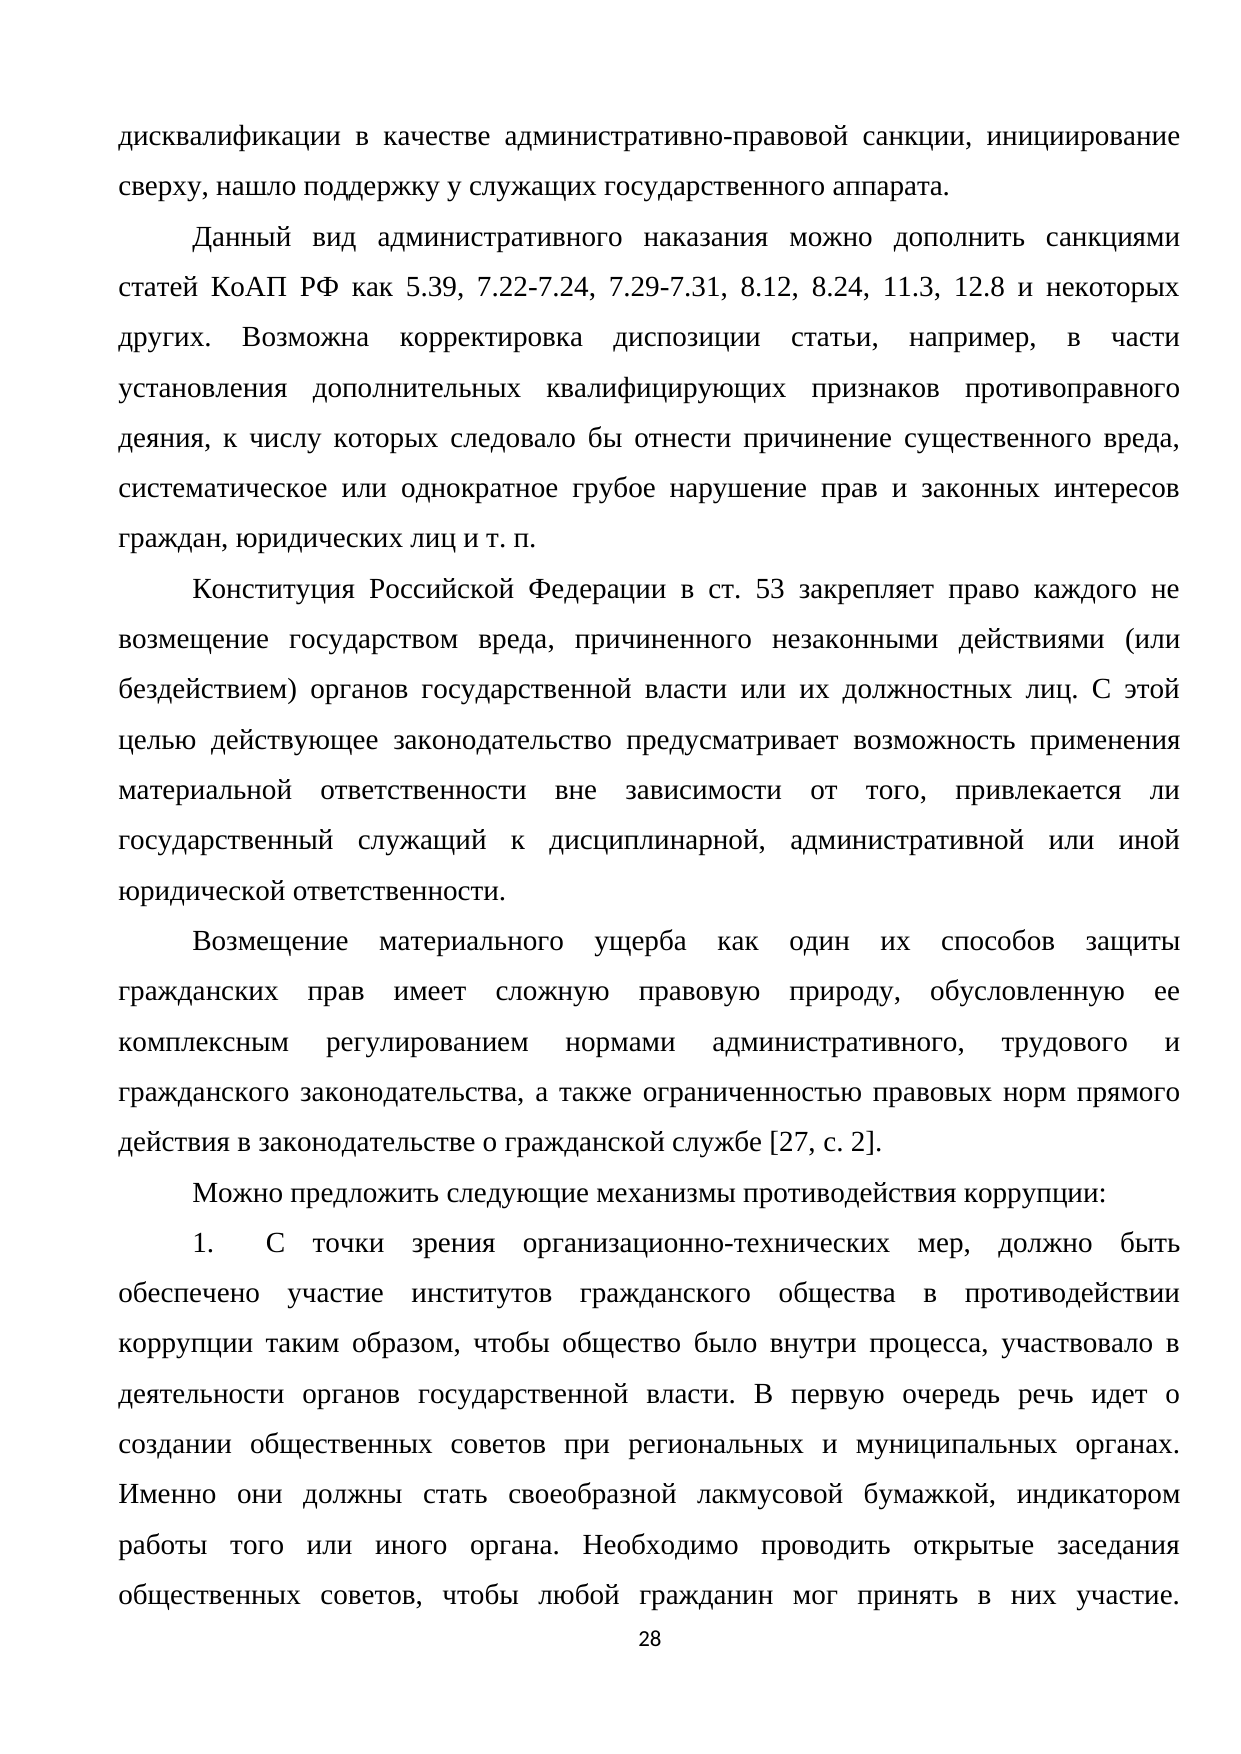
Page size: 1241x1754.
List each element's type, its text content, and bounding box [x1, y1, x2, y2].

text Можно предложить следующие механизмы противодействия коррупции: [118, 1175, 1181, 1208]
text Возмещение материального ущерба как один их способов защиты гражданских прав имеет сложную правовую природу, обусловленную ее комплексным регулированием нормами административного, трудового и гражданского законодательства, а также ограниченностью правовых норм прямого действия в законодательстве о гражданской службе [27, c. 2]. [118, 923, 1181, 1158]
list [118, 1225, 1181, 1611]
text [118, 118, 1181, 202]
text Данный вид административного наказания можно дополнить санкциями статей КоАП РФ как 5.39, 7.22-7.24, 7.29-7.31, 8.12, 8.24, 11.3, 12.8 и некоторых других. Возможна корректировка диспозиции статьи, например, в части установления дополнительных квалифицирующих признаков противоправного деяния, к числу которых следовало бы отнести причинение существенного вреда, систематическое или однократное грубое нарушение прав и законных интересов граждан, юридических лиц и т. п. [118, 219, 1181, 554]
text Конституция Российской Федерации в ст. 53 закрепляет право каждого не возмещение государством вреда, причиненного незаконными действиями (или бездействием) органов государственной власти или их должностных лиц. С этой целью действующее законодательство предусматривает возможность применения материальной ответственности вне зависимости от того, привлекается ли государственный служащий к дисциплинарной, административной или иной юридической ответственности. [118, 571, 1181, 906]
